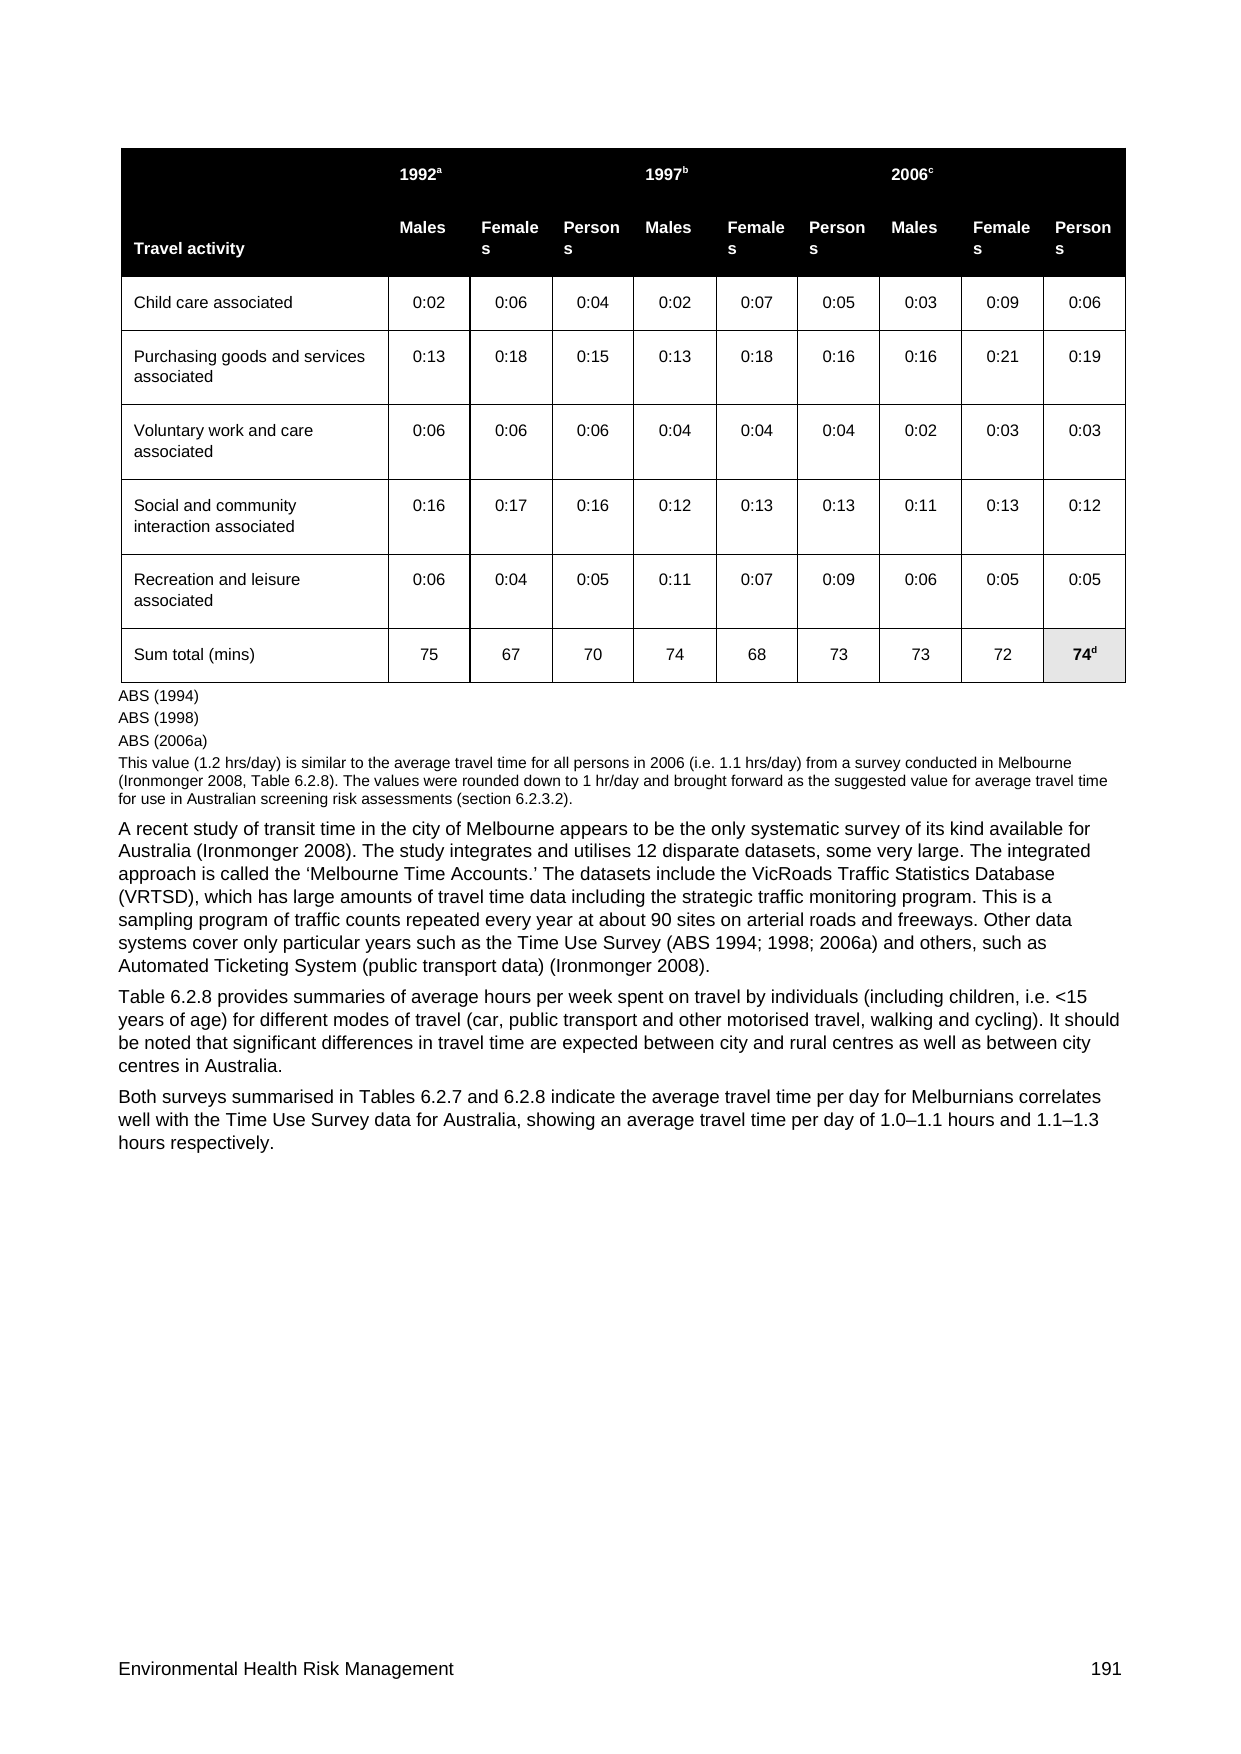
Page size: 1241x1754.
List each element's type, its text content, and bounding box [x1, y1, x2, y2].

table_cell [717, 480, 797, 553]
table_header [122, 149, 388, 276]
text Table 6.2.8 provides summaries of average hours per week spent on travel by individuals (including children, i.e. <15 years of age) for different modes of travel (car, public transport and other motorised travel, walking and cycling). It should be noted that significant differences in travel time are expected between city and rural centres as well as between city centres in Australia. [118, 985, 1122, 1076]
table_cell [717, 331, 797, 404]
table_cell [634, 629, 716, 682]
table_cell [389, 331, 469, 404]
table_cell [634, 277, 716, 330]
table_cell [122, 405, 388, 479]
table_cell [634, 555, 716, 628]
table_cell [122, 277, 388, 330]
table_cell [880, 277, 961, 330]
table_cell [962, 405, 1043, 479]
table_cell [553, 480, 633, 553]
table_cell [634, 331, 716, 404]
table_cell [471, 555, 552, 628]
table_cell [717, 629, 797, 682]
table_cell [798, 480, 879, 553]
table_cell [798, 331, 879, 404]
text ABS (1998) [118, 709, 1122, 727]
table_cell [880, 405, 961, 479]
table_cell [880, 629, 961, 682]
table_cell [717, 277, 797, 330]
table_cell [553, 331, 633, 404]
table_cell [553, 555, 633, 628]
text ABS (1994) [118, 687, 1122, 705]
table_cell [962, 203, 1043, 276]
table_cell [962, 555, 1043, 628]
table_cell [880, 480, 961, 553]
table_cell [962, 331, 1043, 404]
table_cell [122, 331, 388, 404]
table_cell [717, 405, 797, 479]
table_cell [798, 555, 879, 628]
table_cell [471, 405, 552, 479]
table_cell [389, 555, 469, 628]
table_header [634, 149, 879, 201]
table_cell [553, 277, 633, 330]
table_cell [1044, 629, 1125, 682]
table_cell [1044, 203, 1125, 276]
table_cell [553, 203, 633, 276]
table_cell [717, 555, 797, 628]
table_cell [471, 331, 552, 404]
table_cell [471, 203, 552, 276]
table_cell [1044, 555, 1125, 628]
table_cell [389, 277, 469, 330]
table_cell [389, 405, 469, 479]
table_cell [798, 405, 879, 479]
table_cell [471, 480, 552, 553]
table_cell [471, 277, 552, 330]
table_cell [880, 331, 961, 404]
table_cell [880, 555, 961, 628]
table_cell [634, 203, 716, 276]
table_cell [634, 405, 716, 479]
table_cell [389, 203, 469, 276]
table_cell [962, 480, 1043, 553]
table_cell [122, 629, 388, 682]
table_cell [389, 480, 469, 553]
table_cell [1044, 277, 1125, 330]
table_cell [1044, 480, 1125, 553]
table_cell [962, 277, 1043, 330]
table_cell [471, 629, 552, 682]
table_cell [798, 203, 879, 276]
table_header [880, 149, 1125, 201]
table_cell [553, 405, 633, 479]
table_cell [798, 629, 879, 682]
text A recent study of transit time in the city of Melbourne appears to be the only systematic survey of its kind available for Australia (Ironmonger 2008). The study integrates and utilises 12 disparate datasets, some very large. The integrated approach is called the ‘Melbourne Time Accounts.’ The datasets include the VicRoads Traffic Statistics Database (VRTSD), which has large amounts of travel time data including the strategic traffic monitoring program. This is a sampling program of traffic counts repeated every year at about 90 sites on arterial roads and freeways. Other data systems cover only particular years such as the Time Use Survey (ABS 1994; 1998; 2006a) and others, such as Automated Ticketing System (public transport data) (Ironmonger 2008). [118, 816, 1122, 976]
text Both surveys summarised in Tables 6.2.7 and 6.2.8 indicate the average travel time per day for Melburnians correlates well with the Time Use Survey data for Australia, showing an average travel time per day of 1.0–1.1 hours and 1.1–1.3 hours respectively. [118, 1085, 1122, 1153]
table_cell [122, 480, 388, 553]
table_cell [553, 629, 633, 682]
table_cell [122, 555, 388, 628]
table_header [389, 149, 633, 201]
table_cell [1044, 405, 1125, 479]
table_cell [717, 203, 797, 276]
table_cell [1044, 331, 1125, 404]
text ABS (2006a) [118, 731, 1122, 749]
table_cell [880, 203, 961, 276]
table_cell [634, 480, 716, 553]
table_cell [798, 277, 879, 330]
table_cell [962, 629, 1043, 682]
text This value (1.2 hrs/day) is similar to the average travel time for all persons in 2006 (i.e. 1.1 hrs/day) from a survey conducted in Melbourne (Ironmonger 2008, Table 6.2.8). The values were rounded down to 1 hr/day and brought forward as the suggested value for average travel time for use in Australian screening risk assessments (section 6.2.3.2). [118, 754, 1122, 808]
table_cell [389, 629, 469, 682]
